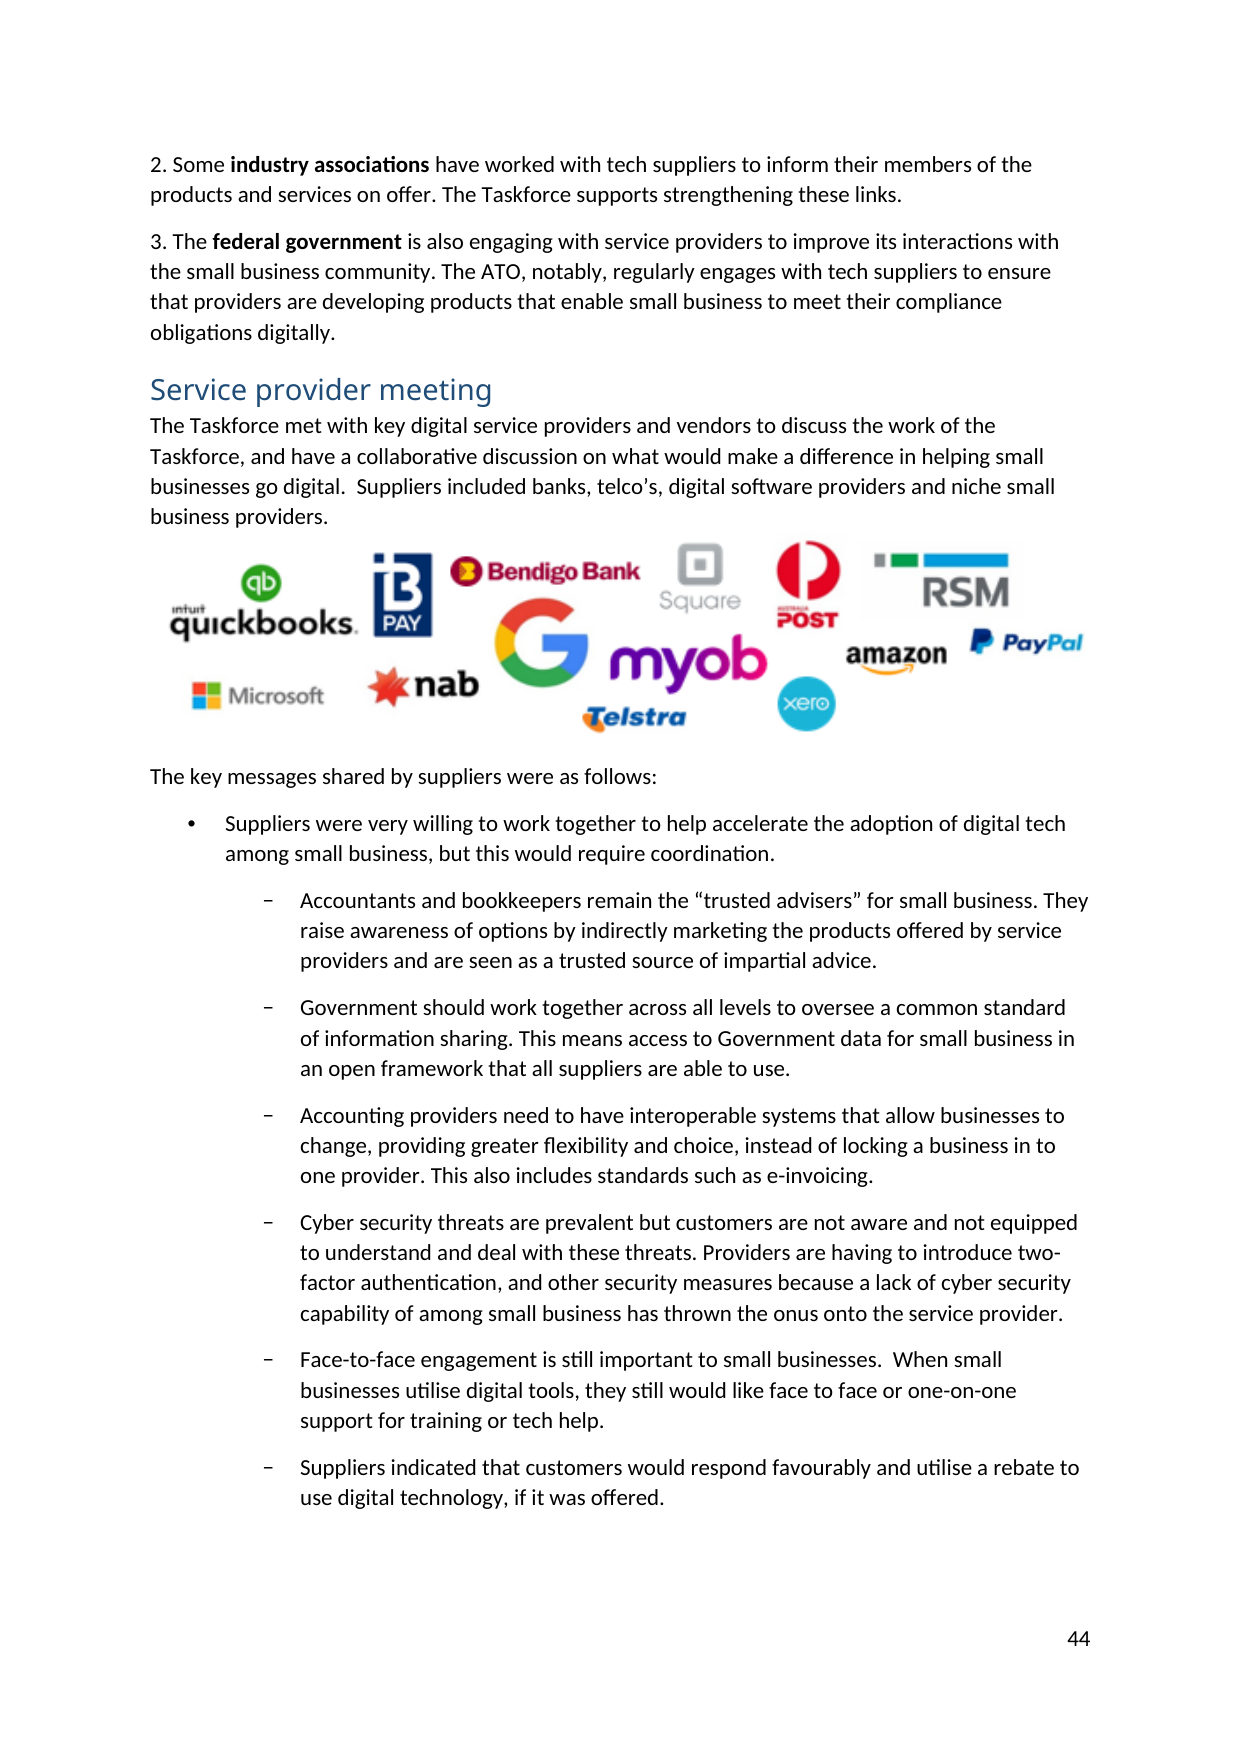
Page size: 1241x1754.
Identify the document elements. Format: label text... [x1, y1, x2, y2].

subtitle Service provider meeting [150, 369, 1090, 408]
list Suppliers were very willing to work together to help accelerate the adoption of digital tech among small business, but this would require coordination. [187, 809, 1090, 867]
list Suppliers indicated that customers would respond favourably and utilise a rebate to use digital technology, if it was offered. [262, 1453, 1090, 1511]
text The Taskforce met with key digital service providers and vendors to discuss the work of the Taskforce, and have a collaborative discussion on what would make a difference in helping small businesses go digital. Suppliers included banks, telco’s, digital software providers and niche small business providers. [150, 412, 1090, 532]
list Accounting providers need to have interoperable systems that allow businesses to change, providing greater flexibility and choice, instead of locking a business in to one provider. This also includes standards such as e-invoicing. [262, 1101, 1090, 1189]
list Accountants and bookkeepers remain the “trusted advisers” for small business. They raise awareness of options by indirectly marketing the products offered by service providers and are seen as a trusted source of impartial advice. [262, 886, 1090, 975]
text 3. The federal government is also engaging with service providers to improve its interactions with the small business community. The ATO, notably, regularly engages with tech suppliers to ensure that providers are developing products that enable small business to meet their compliance obligations digitally. [150, 227, 1090, 346]
text The key messages shared by suppliers were as follows: [150, 762, 1090, 790]
list Face-to-face engagement is still important to small businesses. When small businesses utilise digital tools, they still would like face to face or one-on-one support for training or tech help. [262, 1346, 1090, 1434]
list Cyber security threats are prevalent but customers are not aware and not equipped to understand and deal with these threats. Providers are having to introduce two-factor authentication, and other security measures because a lack of cyber security capability of among small business has thrown the onus onto the service provider. [262, 1208, 1090, 1327]
list Government should work together across all levels to oversee a common standard of information sharing. This means access to Government data for small business in an open framework that all suppliers are able to use. [262, 993, 1090, 1082]
picture [150, 532, 1100, 744]
text 2. Some industry associations have worked with tech suppliers to inform their members of the products and services on offer. The Taskforce supports strengthening these links. [150, 150, 1090, 208]
